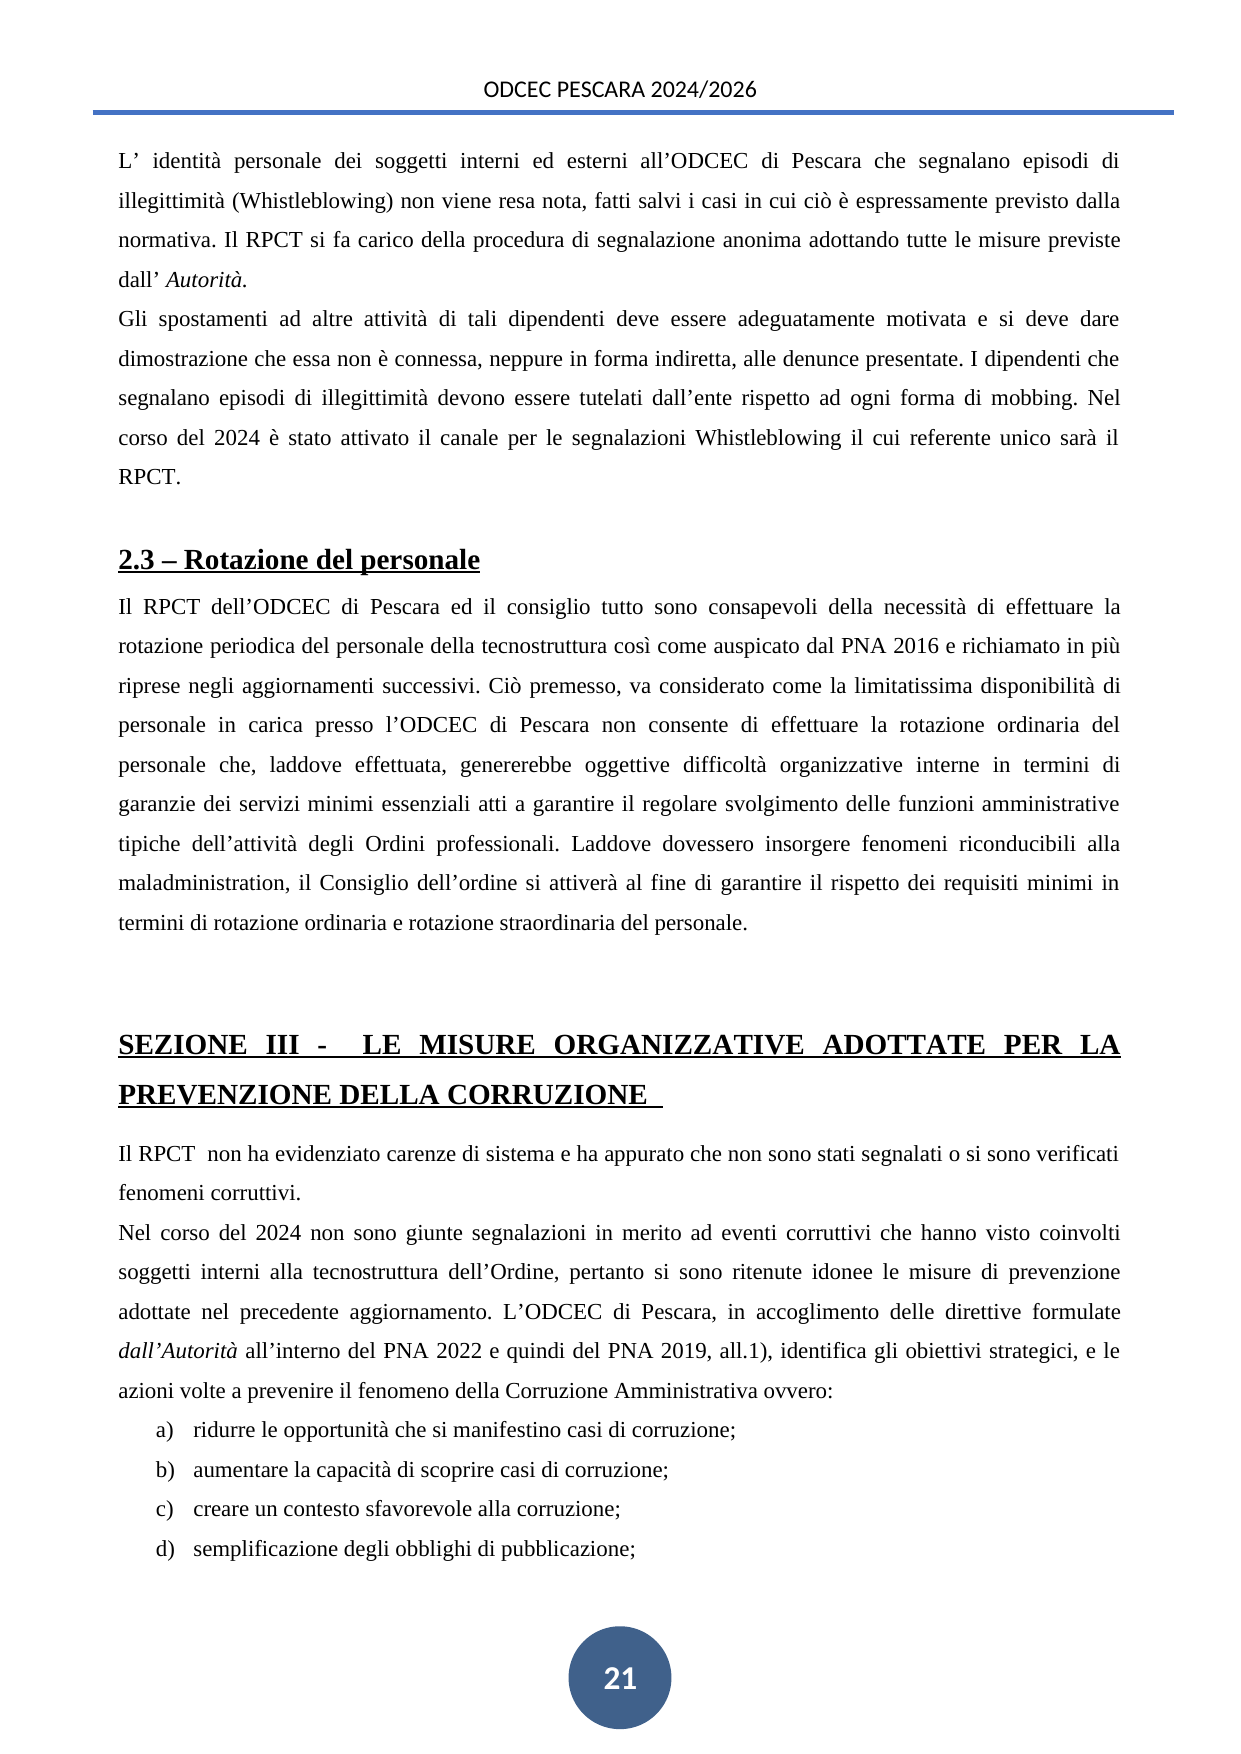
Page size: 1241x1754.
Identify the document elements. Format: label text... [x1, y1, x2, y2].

text Il RPCT dell’ODCEC di Pescara ed il consiglio tutto sono consapevoli della necessità di effettuare la rotazione periodica del personale della tecnostruttura così come auspicato dal PNA 2016 e richiamato in più riprese negli aggiornamenti successivi. Ciò premesso, va considerato come la limitatissima disponibilità di personale in carica presso l’ODCEC di Pescara non consente di effettuare la rotazione ordinaria del personale che, laddove effettuata, genererebbe oggettive difficoltà organizzative interne in termini di garanzie dei servizi minimi essenziali atti a garantire il regolare svolgimento delle funzioni amministrative tipiche dell’attività degli Ordini professionali. Laddove dovessero insorgere fenomeni riconducibili alla maladministration, il Consiglio dell’ordine si attiverà al fine di garantire il rispetto dei requisiti minimi in termini di rotazione ordinaria e rotazione straordinaria del personale. [118, 593, 1122, 935]
list semplificazione degli obblighi di pubblicazione; [156, 1535, 1122, 1561]
text Gli spostamenti ad altre attività di tali dipendenti deve essere adeguatamente motivata e si deve dare dimostrazione che essa non è connessa, neppure in forma indiretta, alle denunce presentate. I dipendenti che segnalano episodi di illegittimità devono essere tutelati dall’ente rispetto ad ogni forma di mobbing. Nel corso del 2024 è stato attivato il canale per le segnalazioni Whistleblowing il cui referente unico sarà il RPCT. [118, 306, 1122, 490]
text 2.3 – Rotazione del personale [118, 542, 1122, 576]
text L’ identità personale dei soggetti interni ed esterni all’ODCEC di Pescara che segnalano episodi di illegittimità (Whistleblowing) non viene resa nota, fatti salvi i casi in cui ciò è espressamente previsto dalla normativa. Il RPCT si fa carico della procedura di segnalazione anonima adottando tutte le misure previste dall’ Autorità. [118, 148, 1122, 292]
text Nel corso del 2024 non sono giunte segnalazioni in merito ad eventi corruttivi che hanno visto coinvolti soggetti interni alla tecnostruttura dell’Ordine, pertanto si sono ritenute idonee le misure di prevenzione adottate nel precedente aggiornamento. L’ODCEC di Pescara, in accoglimento delle direttive formulate dall’Autorità all’interno del PNA 2022 e quindi del PNA 2019, all.1), identifica gli obiettivi strategici, e le azioni volte a prevenire il fenomeno della Corruzione Amministrativa ovvero: [118, 1219, 1122, 1403]
subtitle SEZIONE III - LE MISURE ORGANIZZATIVE ADOTTATE PER LA PREVENZIONE DELLA CORRUZIONE [118, 1027, 1122, 1111]
text Il RPCT non ha evidenziato carenze di sistema e ha appurato che non sono stati segnalati o si sono verificati fenomeni corruttivi. [118, 1140, 1122, 1206]
list ridurre le opportunità che si manifestino casi di corruzione; [156, 1416, 1122, 1443]
list creare un contesto sfavorevole alla corruzione; [156, 1495, 1122, 1522]
list aumentare la capacità di scoprire casi di corruzione; [156, 1456, 1122, 1482]
